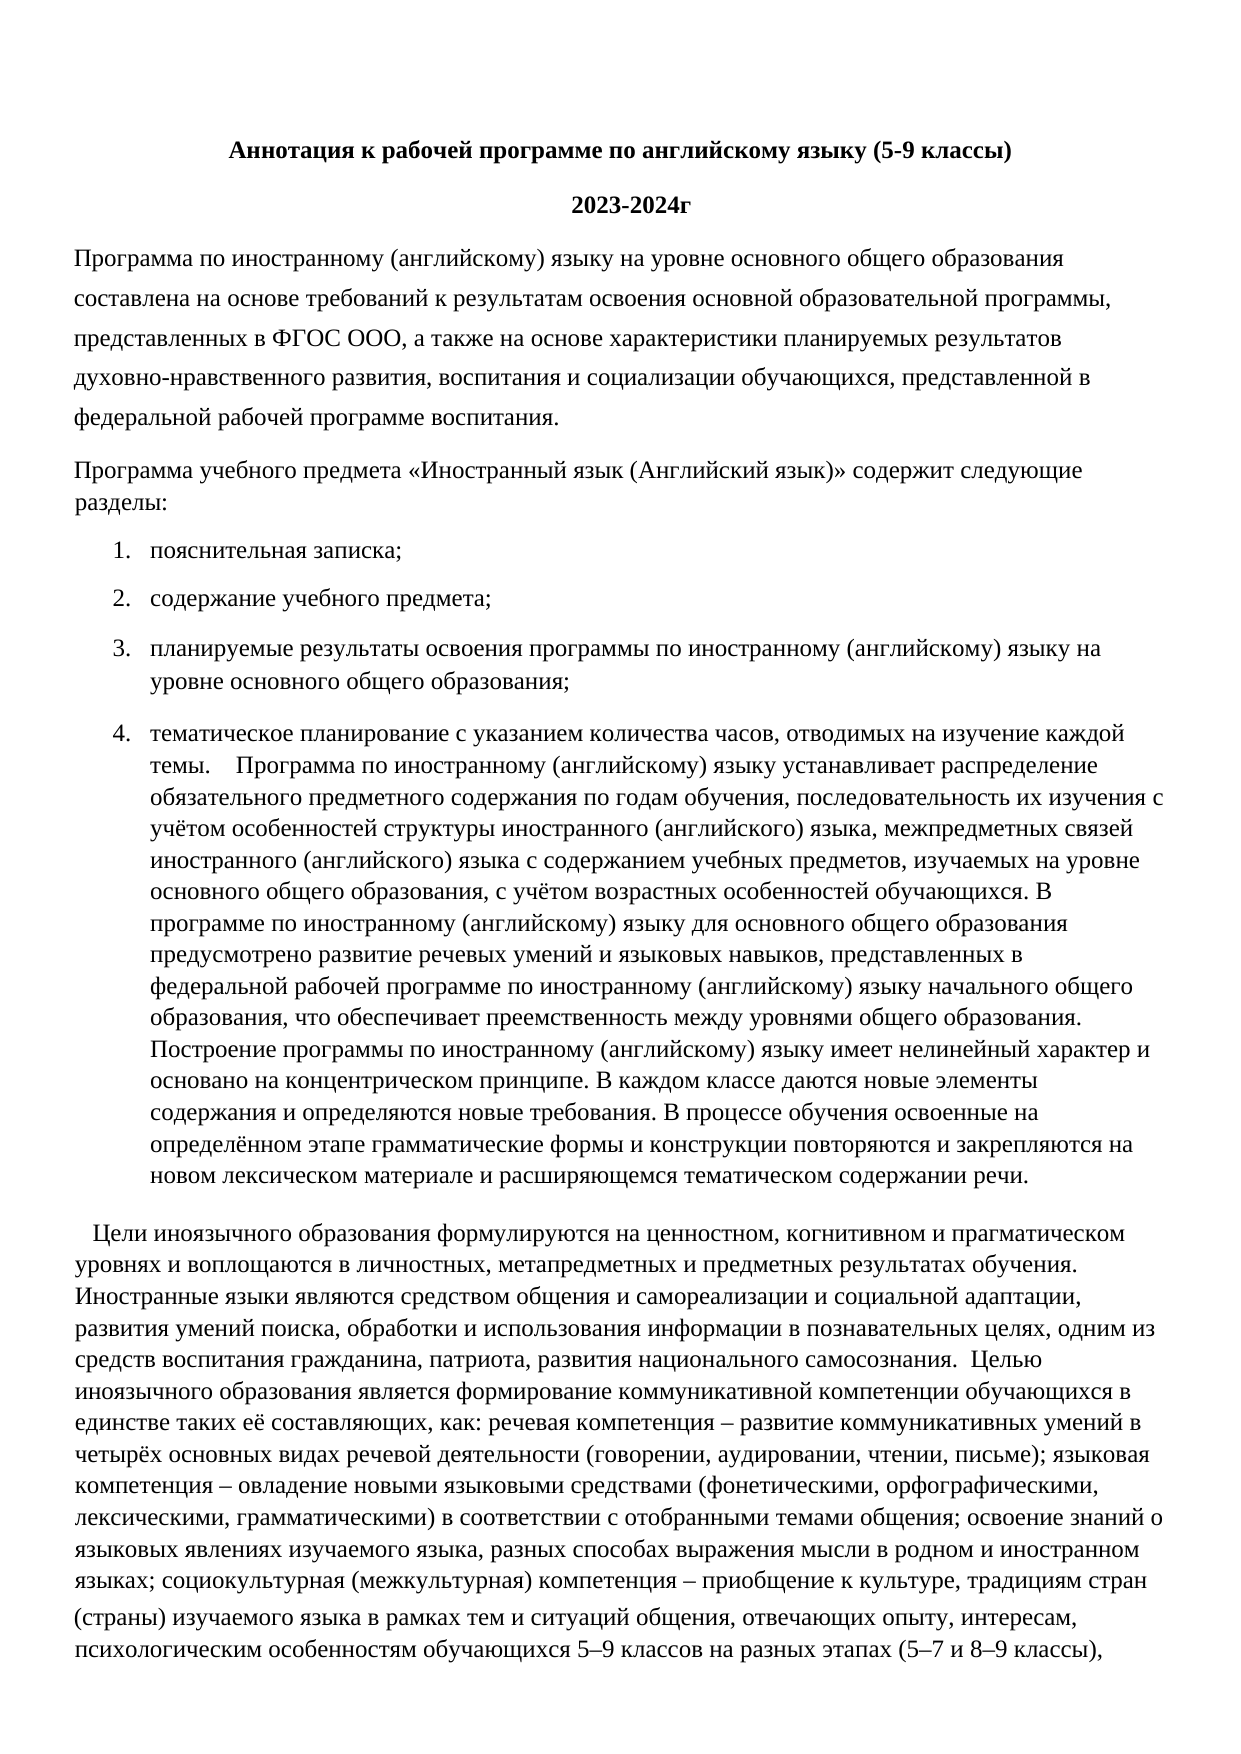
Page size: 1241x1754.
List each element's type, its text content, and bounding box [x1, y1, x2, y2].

text Цели иноязычного образования формулируются на ценностном, когнитивном и прагматическом уровнях и воплощаются в личностных, метапредметных и предметных результатах обучения. Иностранные языки являются средством общения и самореализации и социальной адаптации, развития умений поиска, обработки и использования информации в познавательных целях, одним из средств воспитания гражданина, патриота, развития национального самосознания. Целью иноязычного образования является формирование коммуникативной компетенции обучающихся в единстве таких её составляющих, как: речевая компетенция – развитие коммуникативных умений в четырёх основных видах речевой деятельности (говорении, аудировании, чтении, письме); языковая компетенция – овладение новыми языковыми средствами (фонетическими, орфографическими, лексическими, грамматическими) в соответствии c отобранными темами общения; освоение знаний о языковых явлениях изучаемого языка, разных способах выражения мысли в родном и иностранном языках; социокультурная (межкультурная) компетенция – приобщение к культуре, традициям стран [73, 1218, 1165, 1594]
list пояснительная записка; [112, 535, 1165, 564]
text Программа по иностранному (английскому) языку на уровне основного общего образования составлена на основе требований к результатам освоения основной образовательной программы, представленных в ФГОС ООО, а также на основе характеристики планируемых результатов духовно-нравственного развития, воспитания и социализации обучающихся, представленной в федеральной рабочей программе воспитания. [73, 243, 1113, 431]
text Программа учебного предмета «Иностранный язык (Английский язык)» содержит следующие разделы: [73, 455, 1165, 515]
list тематическое планирование с указанием количества часов, отводимых на изучение каждой темы. Программа по иностранному (английскому) языку устанавливает распределение обязательного предметного содержания по годам обучения, последовательность их изучения с учётом особенностей структуры иностранного (английского) языка, межпредметных связей иностранного (английского) языка с содержанием учебных предметов, изучаемых на уровне основного общего образования, с учётом возрастных особенностей обучающихся. В программе по иностранному (английскому) языку для основного общего образования предусмотрено развитие речевых умений и языковых навыков, представленных в федеральной рабочей программе по иностранному (английскому) языку начального общего образования, что обеспечивает преемственность между уровнями общего образования. Построение программы по иностранному (английскому) языку имеет нелинейный характер и основано на концентрическом принципе. В каждом классе даются новые элементы содержания и определяются новые требования. В процессе обучения освоенные на определённом этапе грамматические формы и конструкции повторяются и закрепляются на новом лексическом материале и расширяющемся тематическом содержании речи. [112, 718, 1165, 1189]
list содержание учебного предмета; [112, 583, 1165, 612]
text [73, 1602, 1165, 1662]
text Аннотация к рабочей программе по английскому языку (5-9 классы) [75, 135, 1165, 164]
text 2023-2024г [73, 190, 1113, 219]
list планируемые результаты освоения программы по иностранному (английскому) языку на уровне основного общего образования; [112, 633, 1165, 696]
